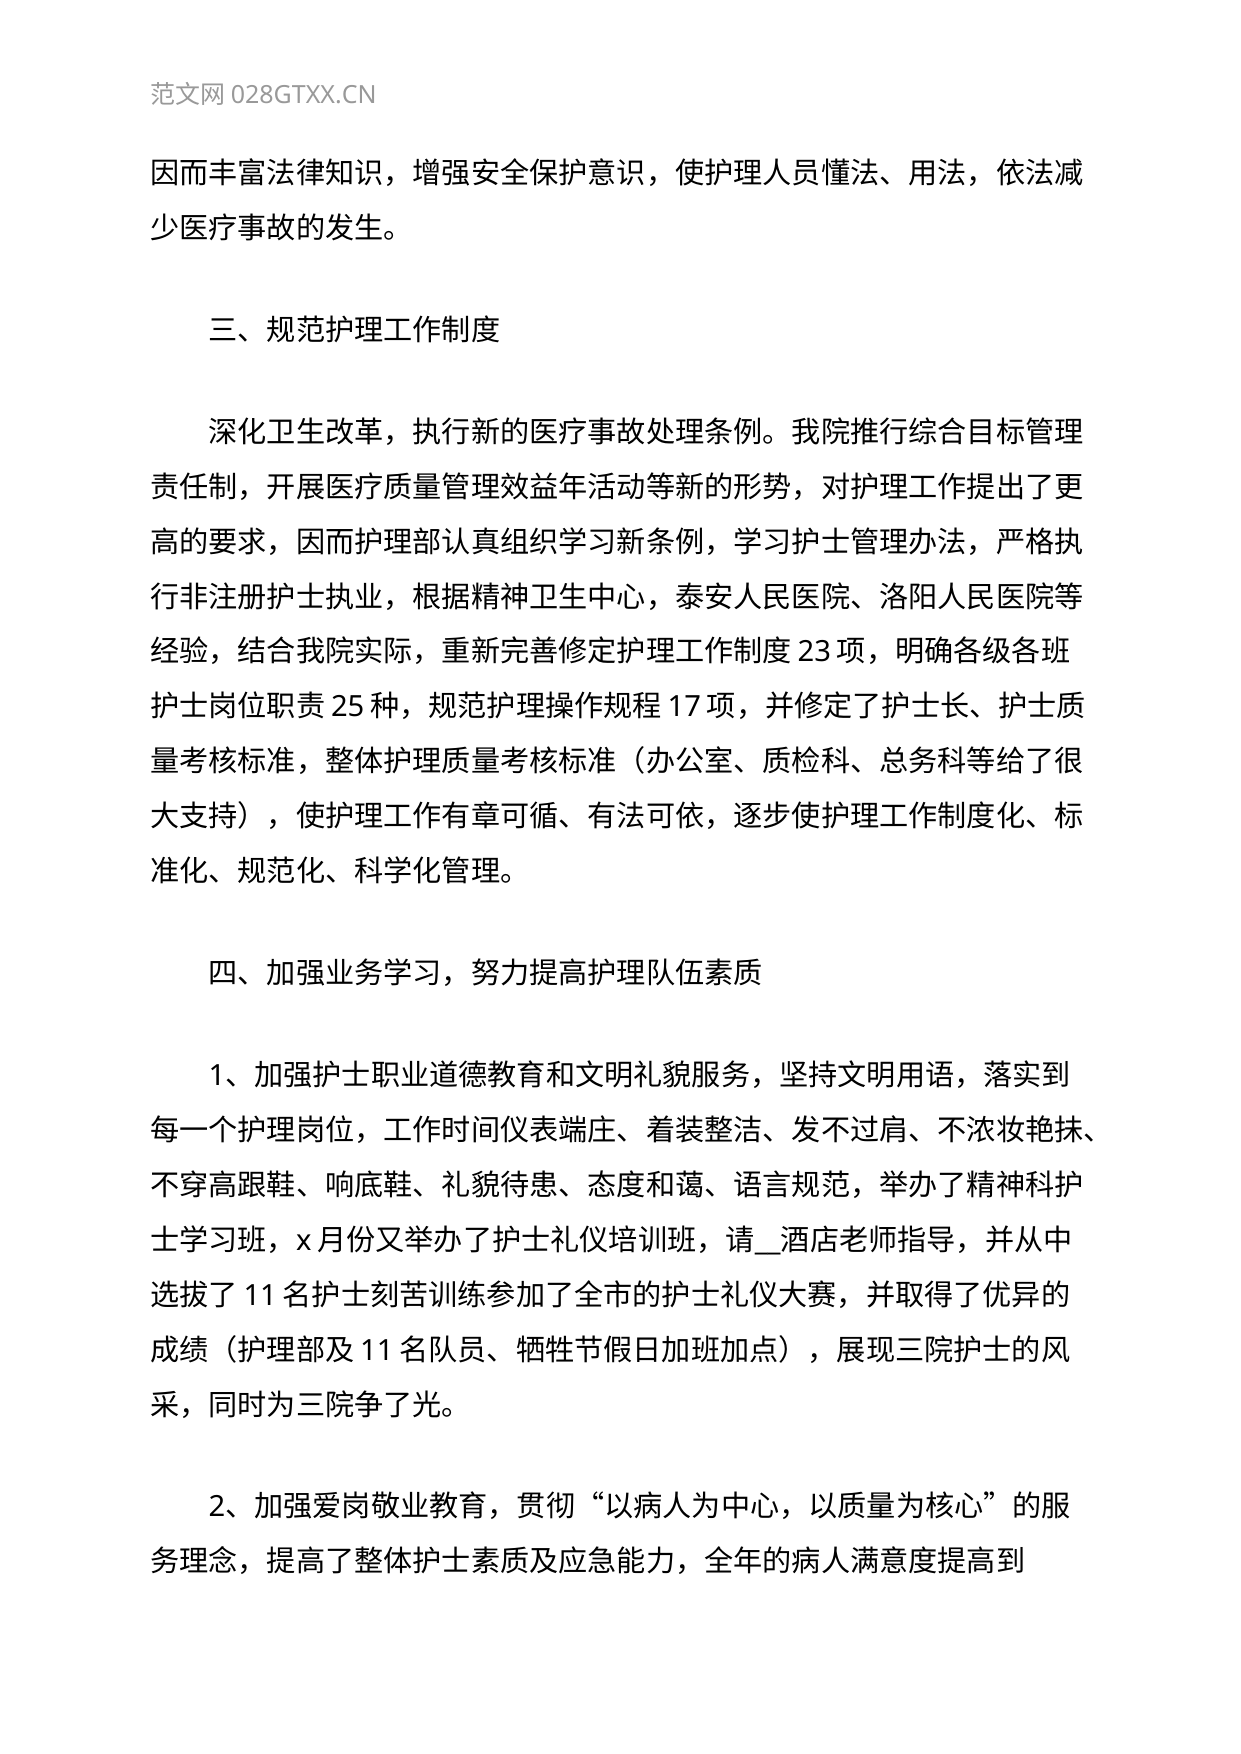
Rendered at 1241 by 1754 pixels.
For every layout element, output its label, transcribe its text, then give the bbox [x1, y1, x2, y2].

text 三、规范护理工作制度 [150, 307, 1090, 349]
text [150, 1483, 1090, 1580]
text 深化卫生改革，执行新的医疗事故处理条例。我院推行综合目标管理责任制，开展医疗质量管理效益年活动等新的形势，对护理工作提出了更高的要求，因而护理部认真组织学习新条例，学习护士管理办法，严格执行非注册护士执业，根据精神卫生中心，泰安人民医院、洛阳人民医院等经验，结合我院实际，重新完善修定护理工作制度23项，明确各级各班护士岗位职责25种，规范护理操作规程17项，并修定了护士长、护士质量考核标准，整体护理质量考核标准（办公室、质检科、总务科等给了很大支持），使护理工作有章可循、有法可依，逐步使护理工作制度化、标准化、规范化、科学化管理。 [150, 408, 1090, 890]
text 1、加强护士职业道德教育和文明礼貌服务，坚持文明用语，落实到每一个护理岗位，工作时间仪表端庄、着装整洁、发不过肩、不浓妆艳抺、不穿高跟鞋、响底鞋、礼貌待患、态度和蔼、语言规范，举办了精神科护士学习班，x月份又举办了护士礼仪培训班，请__酒店老师指导，并从中选拔了11名护士刻苦训练参加了全市的护士礼仪大赛，并取得了优异的成绩（护理部及11名队员、牺牲节假日加班加点），展现三院护士的风采，同时为三院争了光。 [150, 1051, 1090, 1423]
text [150, 150, 1090, 247]
text 四、加强业务学习，努力提高护理队伍素质 [150, 949, 1090, 992]
